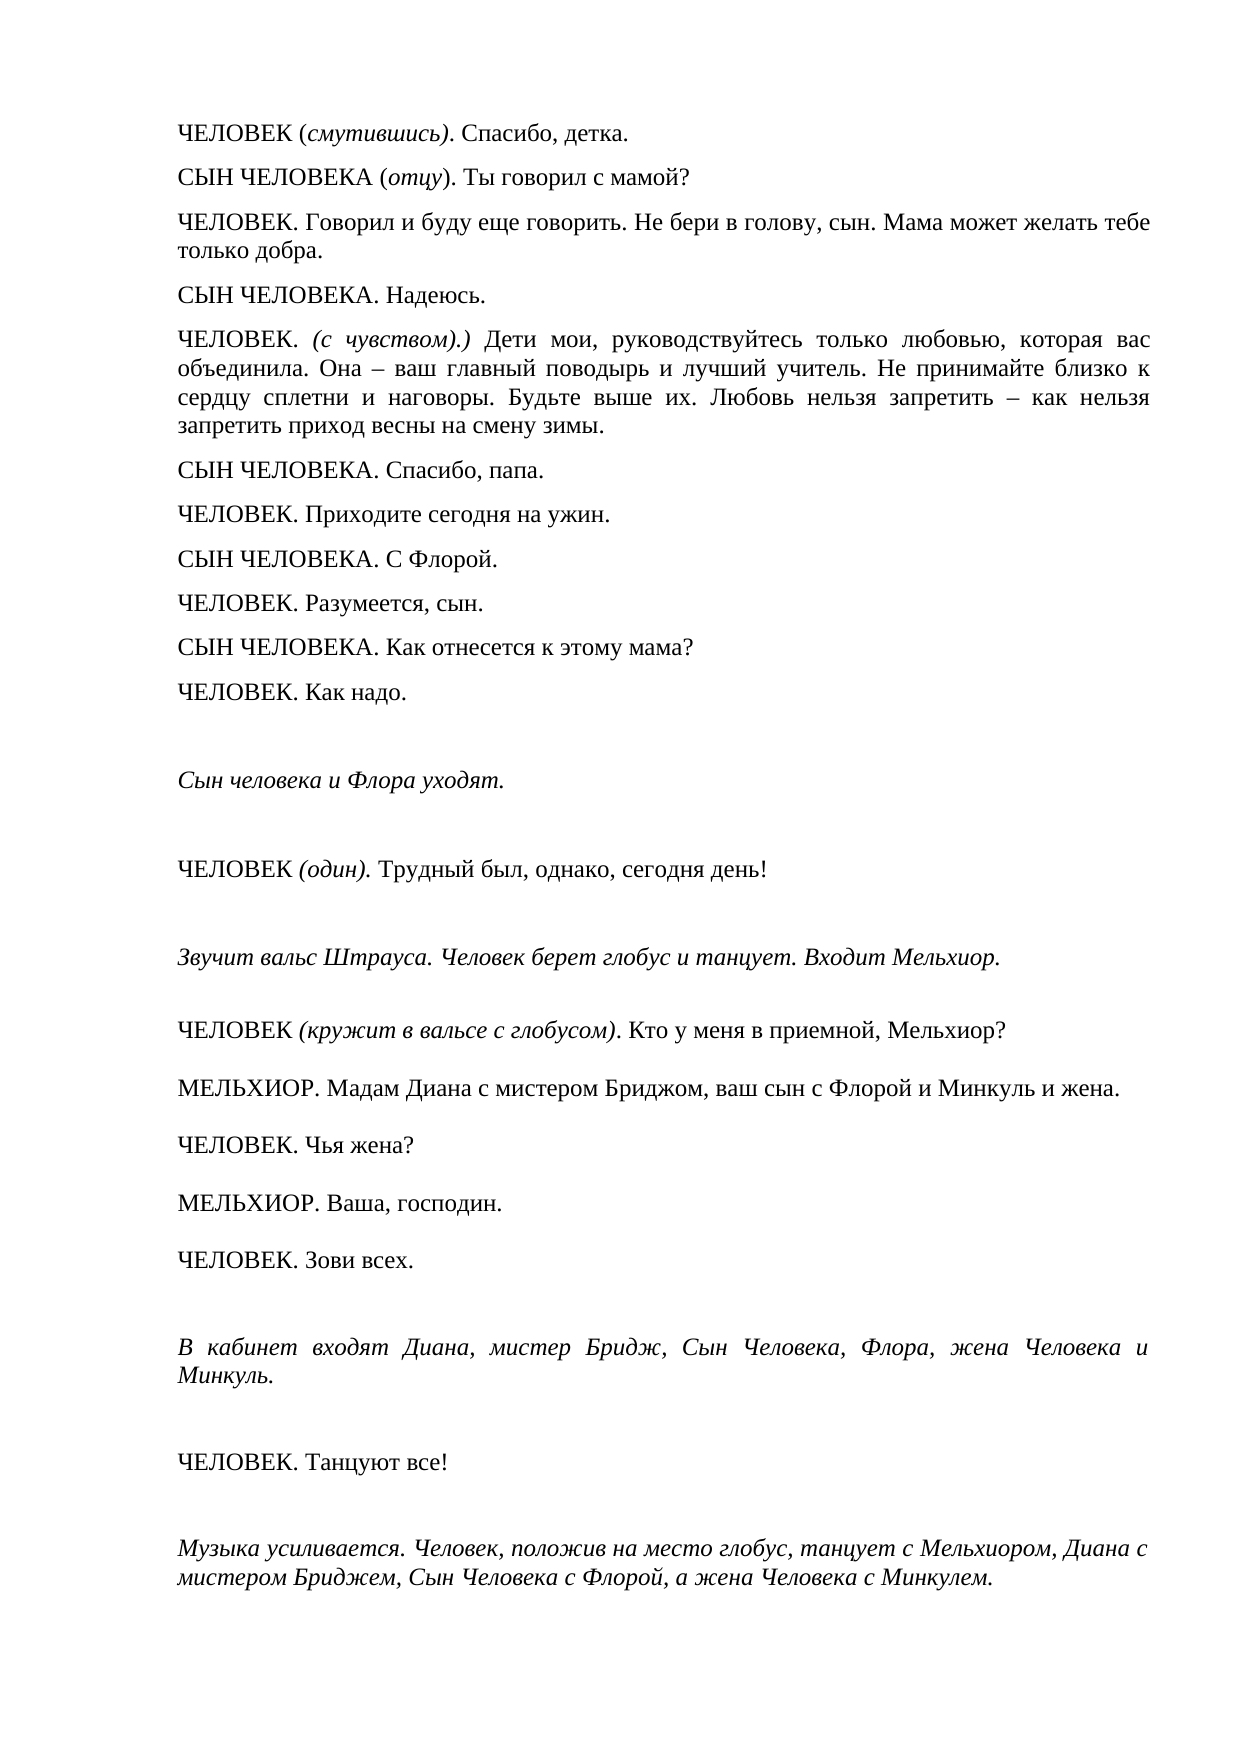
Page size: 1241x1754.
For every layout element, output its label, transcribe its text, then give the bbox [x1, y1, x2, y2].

text ЧЕЛОВЕК. Зови всех. [177, 1246, 1152, 1274]
text Звучит вальс Штрауса. Человек берет глобус и танцует. Входит Мельхиор. [177, 942, 1152, 971]
text ЧЕЛОВЕК. Танцуют все! [177, 1447, 1152, 1476]
text ЧЕЛОВЕК. (с чувством).) Дети мои, руководствуйтесь только любовью, которая вас объединила. Она – ваш главный поводырь и лучший учитель. Не принимайте близко к сердцу сплетни и наговоры. Будьте выше их. Любовь нельзя запретить – как нельзя запретить приход весны на смену зимы. [177, 324, 1152, 439]
text ЧЕЛОВЕК. Чья жена? [177, 1131, 1152, 1159]
text Сын человека и Флора уходят. [177, 766, 1152, 794]
text ЧЕЛОВЕК (смутившись). Спасибо, детка. [177, 118, 1152, 147]
text ЧЕЛОВЕК. Говорил и буду еще говорить. Не бери в голову, сын. Мама может желать тебе только добра. [177, 207, 1152, 264]
text ЧЕЛОВЕК. Как надо. [177, 677, 1152, 706]
text В кабинет входят Диана, мистер Бридж, Сын Человека, Флора, жена Человека и Минкуль. [177, 1332, 1152, 1389]
text ЧЕЛОВЕК (кружит в вальсе с глобусом). Кто у меня в приемной, Мельхиор? [177, 1016, 1152, 1044]
text МЕЛЬХИОР. Ваша, господин. [177, 1188, 1152, 1217]
text ЧЕЛОВЕК. Разумеется, сын. [177, 588, 1152, 617]
text СЫН ЧЕЛОВЕКА (отцу). Ты говорил с мамой? [177, 162, 1152, 191]
text СЫН ЧЕЛОВЕКА. С Флорой. [177, 544, 1152, 572]
text Музыка усиливается. Человек, положив на место глобус, танцует с Мельхиором, Диана с мистером Бриджем, Сын Человека с Флорой, а жена Человека с Минкулем. [177, 1533, 1152, 1591]
text СЫН ЧЕЛОВЕКА. Как отнесется к этому мама? [177, 632, 1152, 661]
text ЧЕЛОВЕК (один). Трудный был, однако, сегодня день! [177, 854, 1152, 882]
text СЫН ЧЕЛОВЕКА. Надеюсь. [177, 280, 1152, 309]
text МЕЛЬХИОР. Мадам Диана с мистером Бриджом, ваш сын с Флорой и Минкуль и жена. [177, 1073, 1152, 1102]
text СЫН ЧЕЛОВЕКА. Спасибо, папа. [177, 455, 1152, 484]
text ЧЕЛОВЕК. Приходите сегодня на ужин. [177, 499, 1152, 528]
